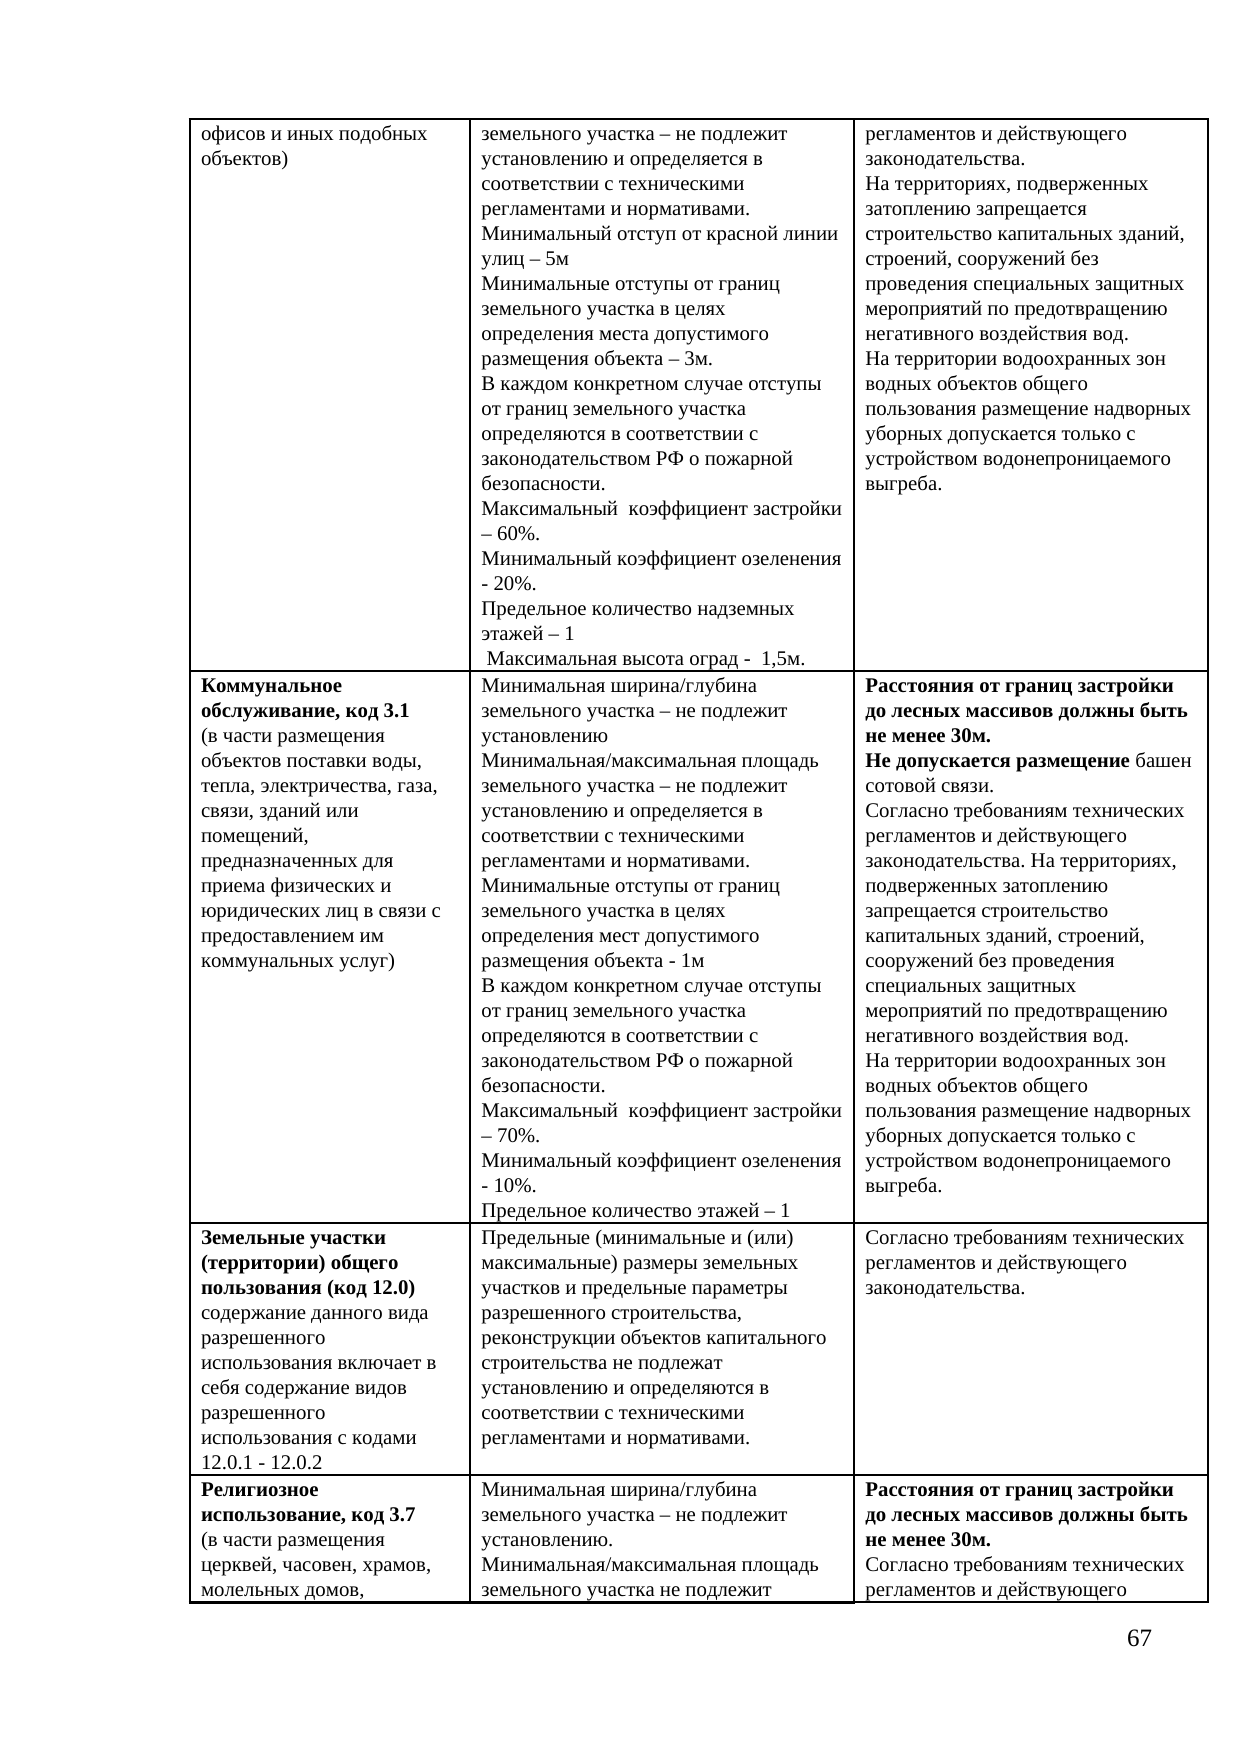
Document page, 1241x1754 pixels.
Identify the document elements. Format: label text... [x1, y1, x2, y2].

table_cell Предельные (минимальные и (или) максимальные) размеры земельных участков и предельные параметры разрешенного строительства, реконструкции объектов капитального строительства не подлежат установлению и определяются в соответствии с техническими регламентами и нормативами. [471, 1224, 853, 1474]
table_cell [191, 1476, 469, 1601]
table_cell Согласно требованиям технических регламентов и действующего законодательства. [855, 1224, 1207, 1474]
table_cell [471, 120, 853, 670]
table_cell Земельные участки (территории) общего пользования (код 12.0) содержание данного вида разрешенного использования включает в себя содержание видов разрешенного использования с кодами 12.0.1 - 12.0.2 [191, 1224, 469, 1474]
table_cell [191, 120, 469, 670]
table_cell Минимальная ширина/глубина земельного участка – не подлежит установлению Минимальная/максимальная площадь земельного участка – не подлежит установлению и определяется в соответствии с техническими регламентами и нормативами. Минимальные отступы от границ земельного участка в целях определения мест допустимого размещения объекта - 1м В каждом конкретном случае отступы от границ земельного участка определяются в соответствии с законодательством РФ о пожарной безопасности. Максимальный коэффициент застройки – 70%. Минимальный коэффициент озеленения - 10%. Предельное количество этажей – 1 [471, 672, 853, 1222]
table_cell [855, 120, 1207, 670]
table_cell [471, 1476, 853, 1601]
table_cell Коммунальное обслуживание, код 3.1 (в части размещения объектов поставки воды, тепла, электричества, газа, связи, зданий или помещений, предназначенных для приема физических и юридических лиц в связи с предоставлением им коммунальных услуг) [191, 672, 469, 1222]
table_cell Расстояния от границ застройки до лесных массивов должны быть не менее 30м. Не допускается размещение башен сотовой связи. Согласно требованиям технических регламентов и действующего законодательства. На территориях, подверженных затоплению запрещается строительство капитальных зданий, строений, сооружений без проведения специальных защитных мероприятий по предотвращению негативного воздействия вод. На территории водоохранных зон водных объектов общего пользования размещение надворных уборных допускается только с устройством водонепроницаемого выгреба. [855, 672, 1207, 1222]
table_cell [855, 1476, 1207, 1601]
